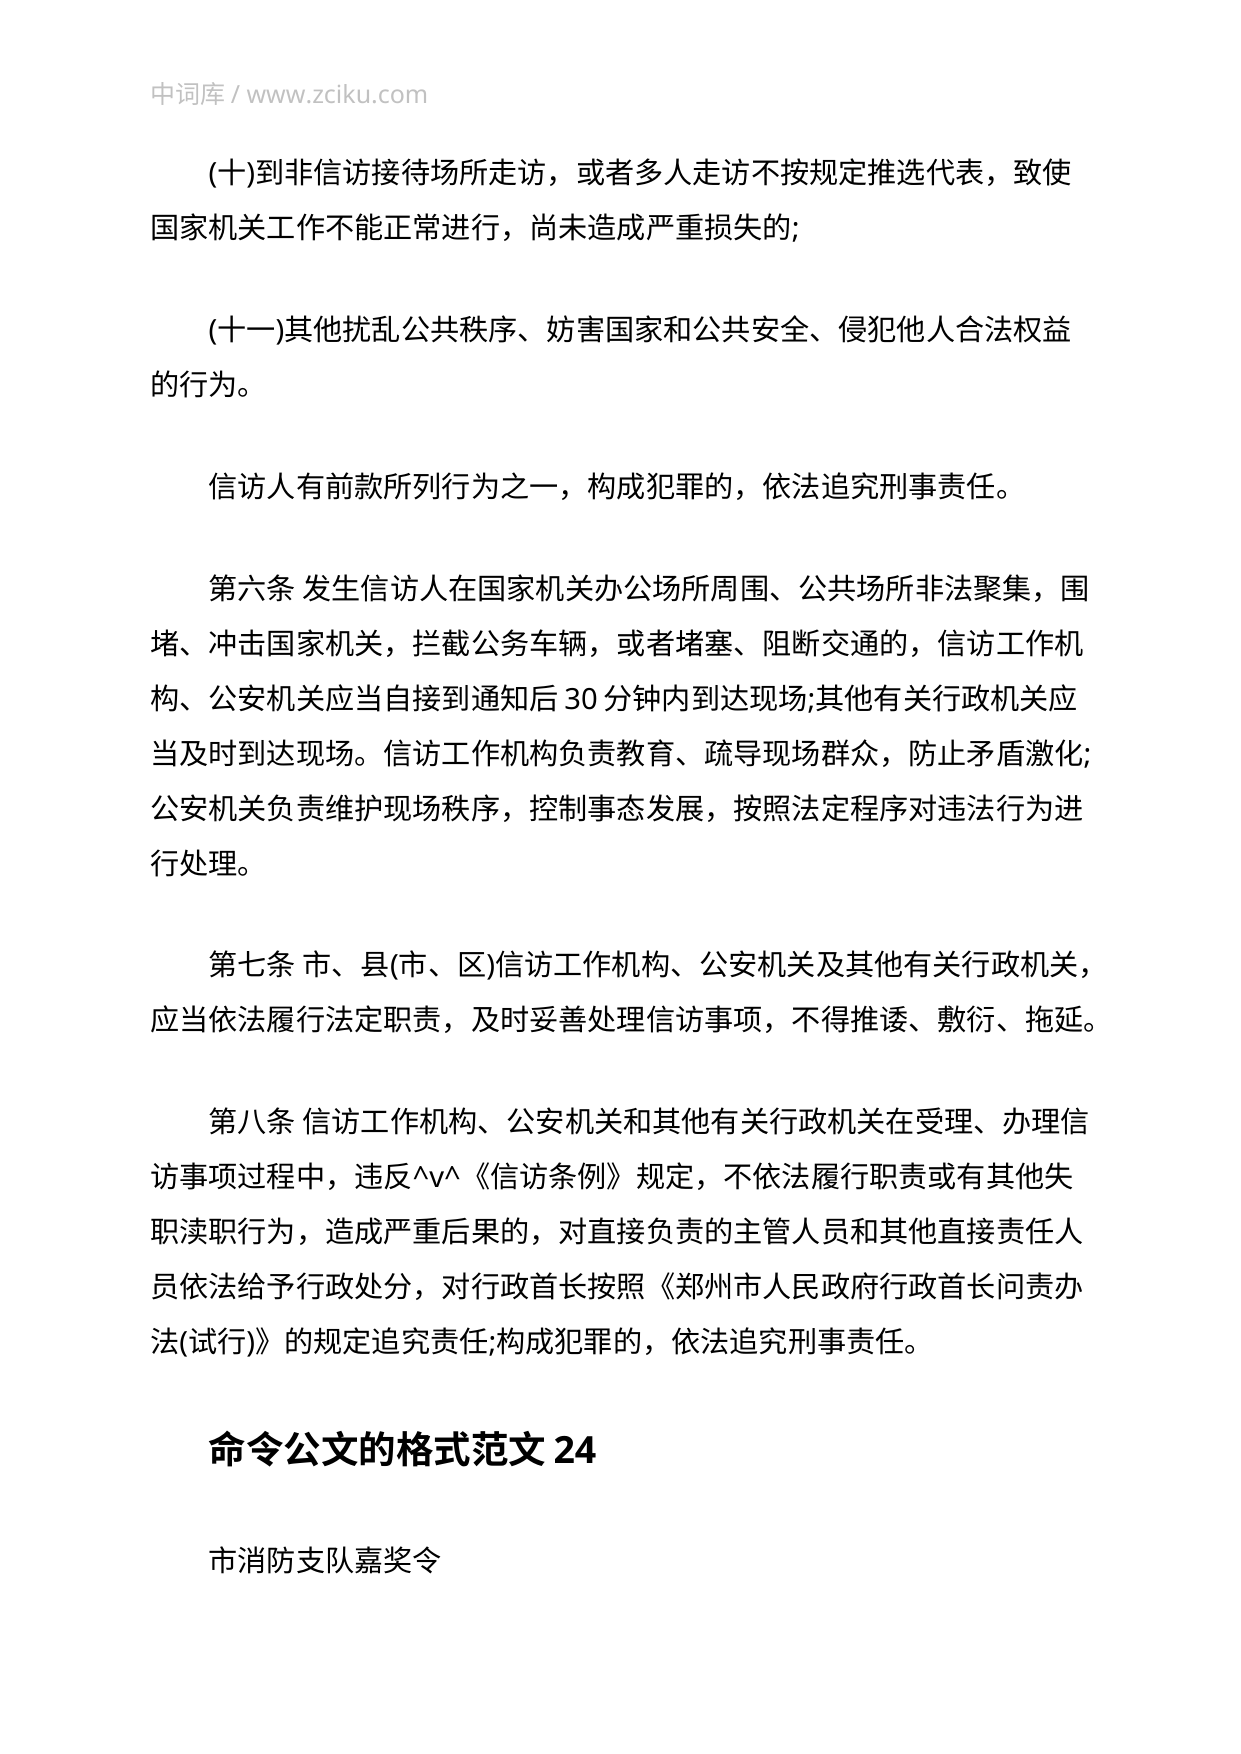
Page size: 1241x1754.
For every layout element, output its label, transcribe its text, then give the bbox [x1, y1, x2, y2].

text (十)到非信访接待场所走访，或者多人走访不按规定推选代表，致使国家机关工作不能正常进行，尚未造成严重损失的; [150, 150, 1090, 247]
text 第七条 市、县(市、区)信访工作机构、公安机关及其他有关行政机关，应当依法履行法定职责，及时妥善处理信访事项，不得推诿、敷衍、拖延。 [150, 942, 1090, 1039]
text 市消防支队嘉奖令 [150, 1538, 1090, 1580]
text (十一)其他扰乱公共秩序、妨害国家和公共安全、侵犯他人合法权益的行为。 [150, 307, 1090, 404]
text 第八条 信访工作机构、公安机关和其他有关行政机关在受理、办理信访事项过程中，违反^v^《信访条例》规定，不依法履行职责或有其他失职渎职行为，造成严重后果的，对直接负责的主管人员和其他直接责任人员依法给予行政处分，对行政首长按照《郑州市人民政府行政首长问责办法(试行)》的规定追究责任;构成犯罪的，依法追究刑事责任。 [150, 1099, 1090, 1361]
text 信访人有前款所列行为之一，构成犯罪的，依法追究刑事责任。 [150, 464, 1090, 506]
text 第六条 发生信访人在国家机关办公场所周围、公共场所非法聚集，围堵、冲击国家机关，拦截公务车辆，或者堵塞、阻断交通的，信访工作机构、公安机关应当自接到通知后30分钟内到达现场;其他有关行政机关应当及时到达现场。信访工作机构负责教育、疏导现场群众，防止矛盾激化;公安机关负责维护现场秩序，控制事态发展，按照法定程序对违法行为进行处理。 [150, 566, 1090, 882]
text 命令公文的格式范文24 [150, 1420, 1090, 1475]
